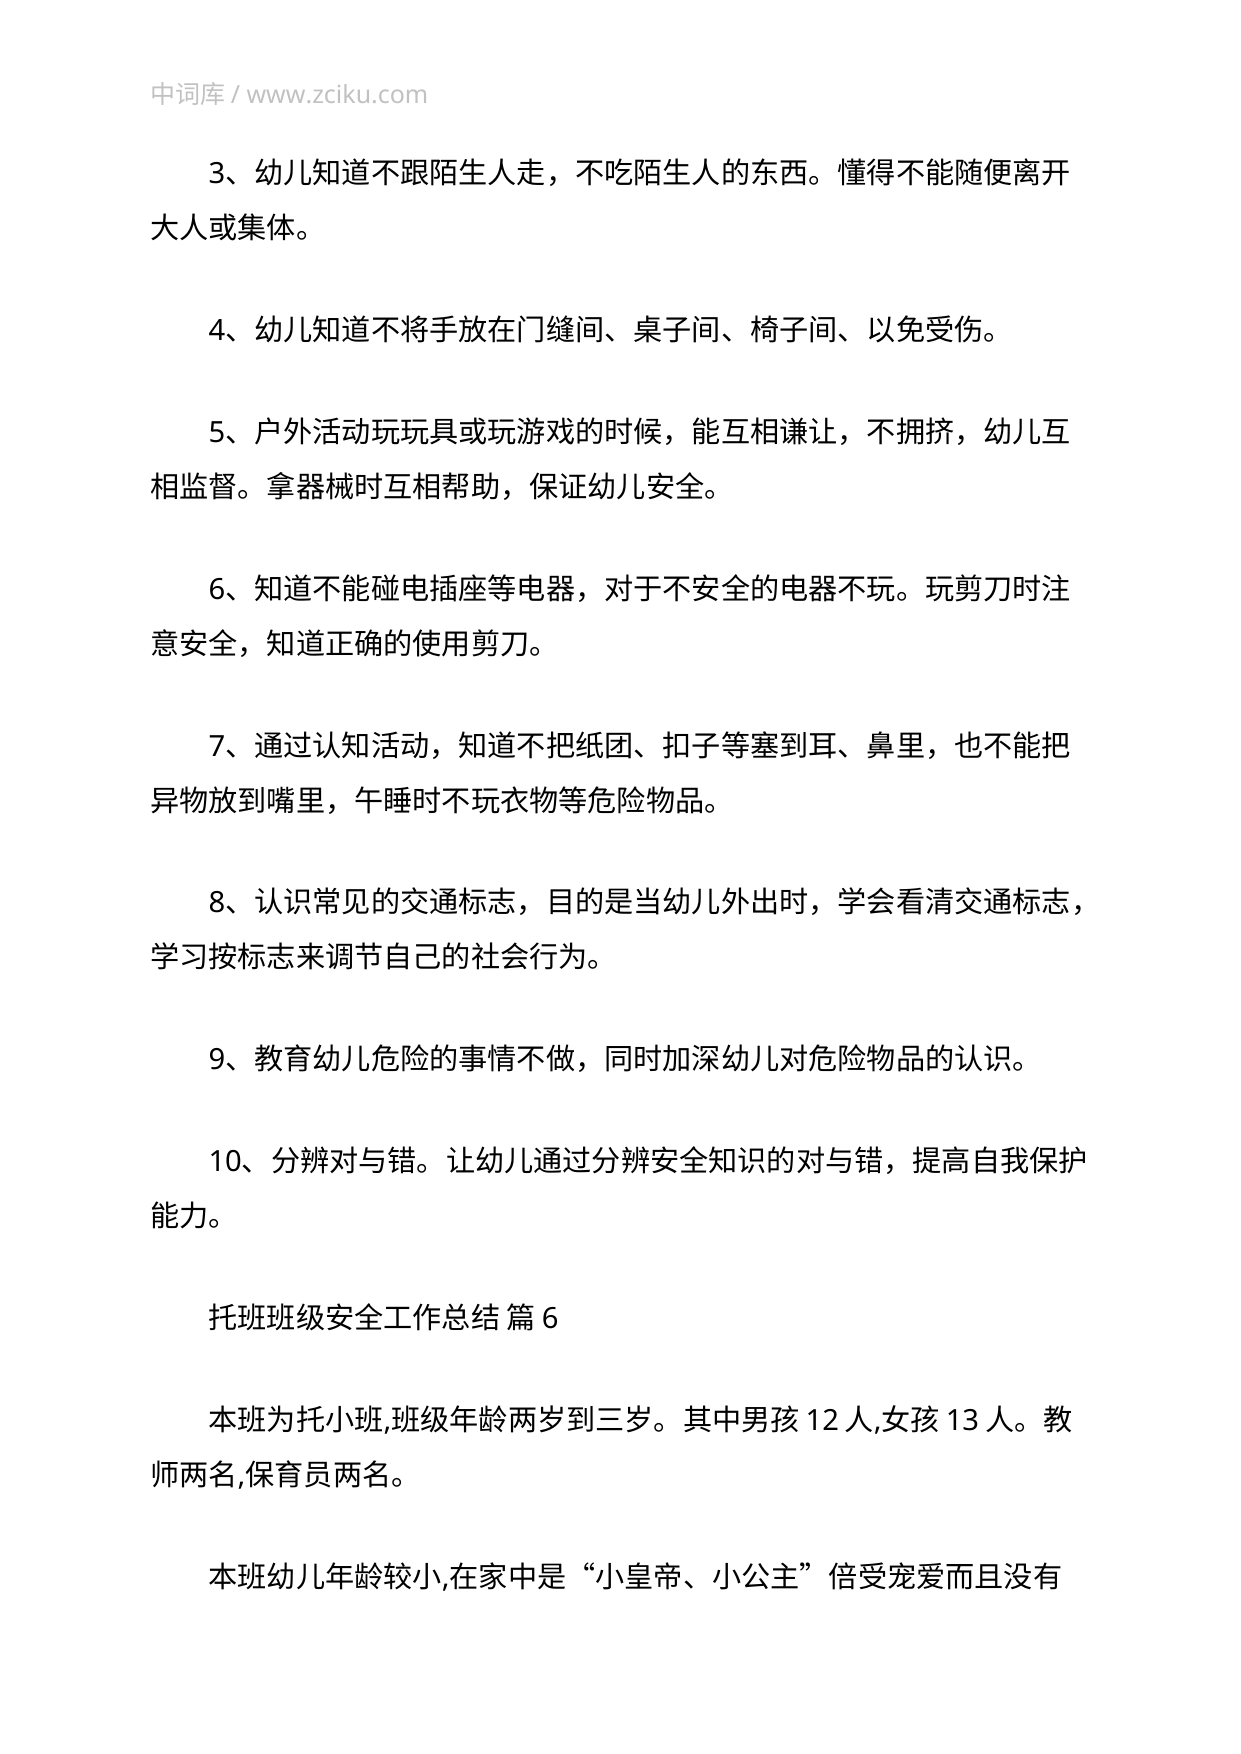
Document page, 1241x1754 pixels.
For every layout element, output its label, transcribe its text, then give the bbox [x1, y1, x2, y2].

text 3、幼儿知道不跟陌生人走，不吃陌生人的东西。懂得不能随便离开大人或集体。 [150, 150, 1090, 247]
text 托班班级安全工作总结 篇6 [150, 1294, 1090, 1337]
text 10、分辨对与错。让幼儿通过分辨安全知识的对与错，提高自我保护能力。 [150, 1138, 1090, 1235]
text 5、户外活动玩玩具或玩游戏的时候，能互相谦让，不拥挤，幼儿互相监督。拿器械时互相帮助，保证幼儿安全。 [150, 409, 1090, 506]
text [150, 1553, 1090, 1596]
text 7、通过认知活动，知道不把纸团、扣子等塞到耳、鼻里，也不能把异物放到嘴里，午睡时不玩衣物等危险物品。 [150, 722, 1090, 819]
text 6、知道不能碰电插座等电器，对于不安全的电器不玩。玩剪刀时注意安全，知道正确的使用剪刀。 [150, 566, 1090, 663]
text 本班为托小班,班级年龄两岁到三岁。其中男孩12人,女孩13人。教师两名,保育员两名。 [150, 1397, 1090, 1494]
text 9、教育幼儿危险的事情不做，同时加深幼儿对危险物品的认识。 [150, 1036, 1090, 1078]
text 8、认识常见的交通标志，目的是当幼儿外出时，学会看清交通标志，学习按标志来调节自己的社会行为。 [150, 879, 1090, 976]
text 4、幼儿知道不将手放在门缝间、桌子间、椅子间、以免受伤。 [150, 307, 1090, 349]
